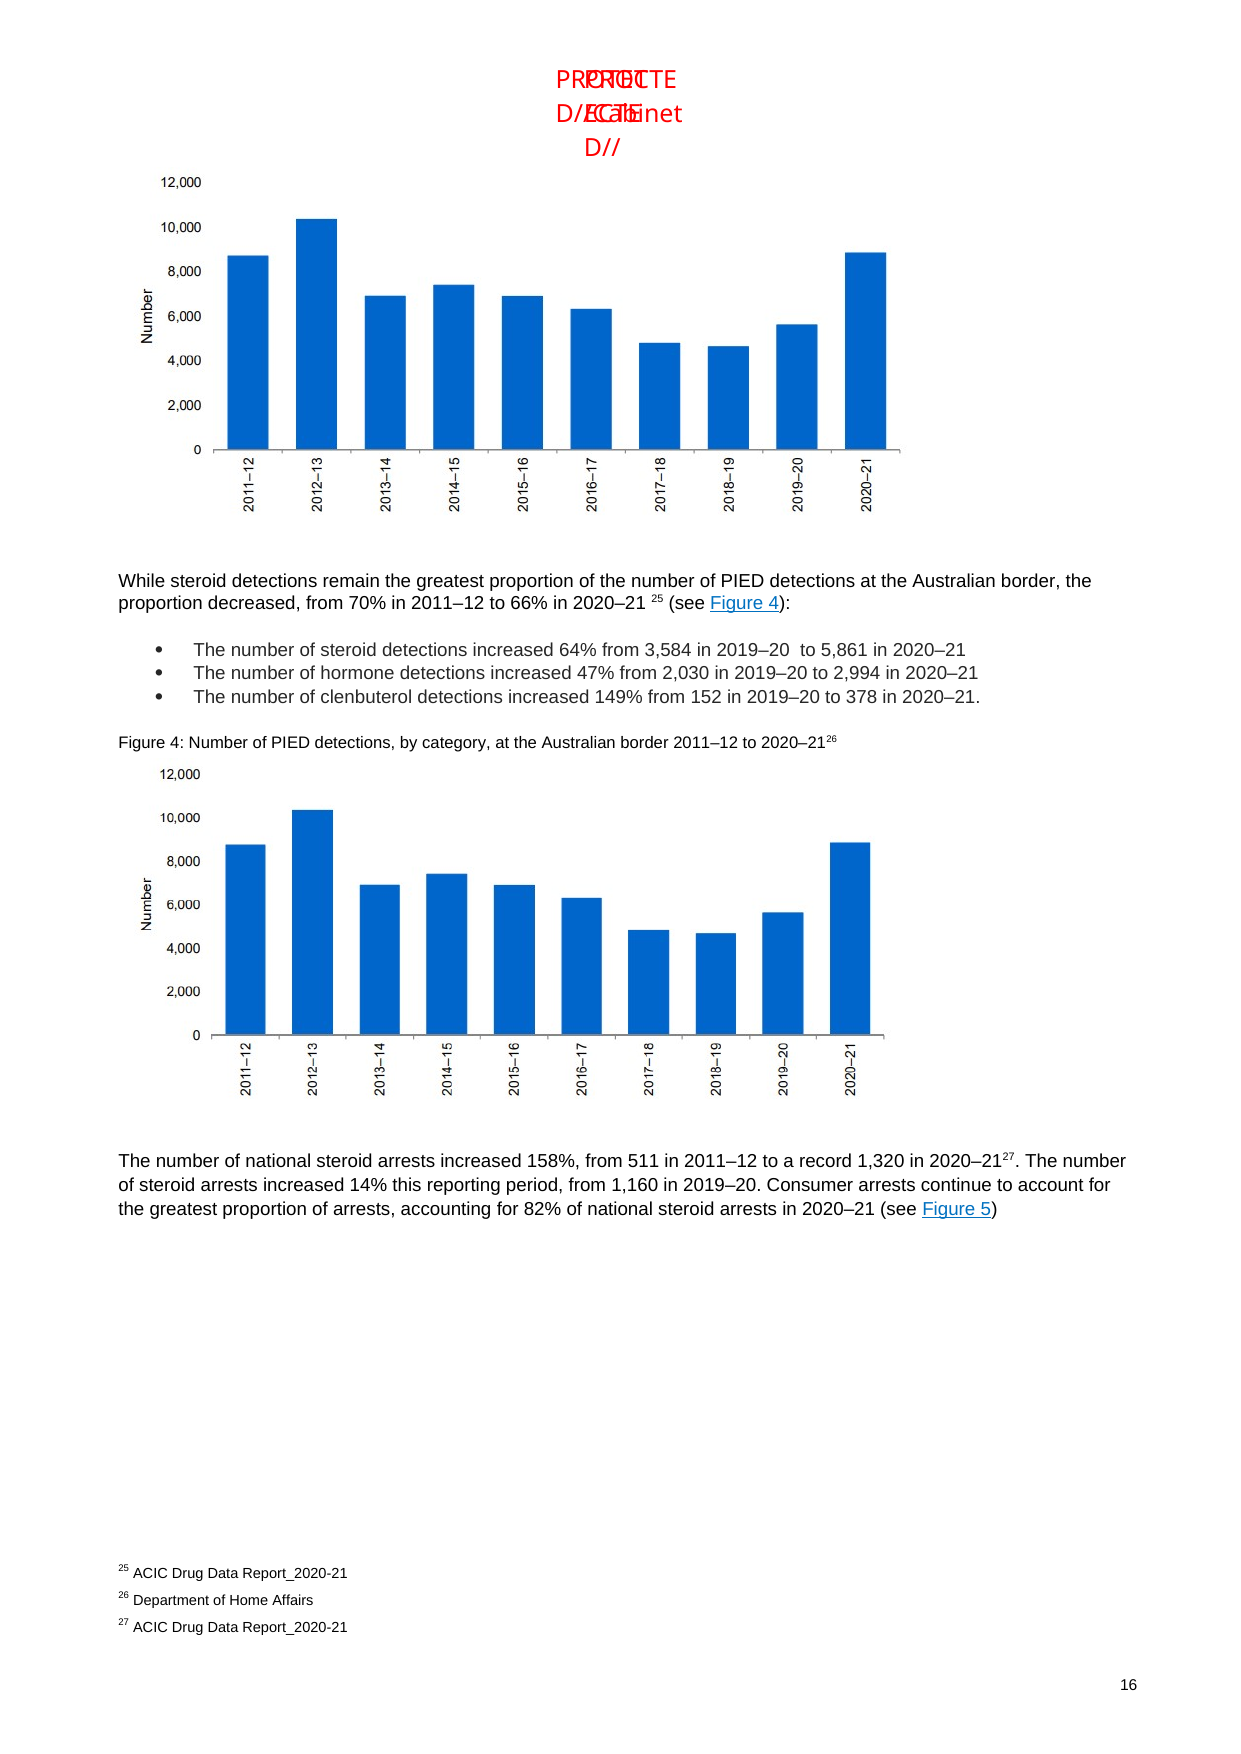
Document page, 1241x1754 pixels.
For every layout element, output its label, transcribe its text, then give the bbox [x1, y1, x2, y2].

picture [118, 758, 925, 1129]
text The number of national steroid arrests increased 158%, from 511 in 2011–12 to a record 1,320 in 2020–21. The number of steroid arrests increased 14% this reporting period, from 1,160 in 2019–20. Consumer arrests continue to account for the greatest proportion of arrests, accounting for 82% of national steroid arrests in 2020–21 (see Figure 5) [118, 1148, 1137, 1219]
list The number of clenbuterol detections increased 149% from 152 in 2019–20 to 378 in 2020–21. [156, 686, 1137, 708]
picture [118, 167, 942, 546]
list The number of steroid detections increased 64% from 3,584 in 2019–20 to 5,861 in 2020–21 [156, 638, 1137, 660]
text Figure 4: Number of PIED detections, by category, at the Australian border 2011–12 to 2020–21 [118, 728, 1137, 752]
text While steroid detections remain the greatest proportion of the number of PIED detections at the Australian border, the proportion decreased, from 70% in 2011–12 to 66% in 2020–21 (see Figure 4): [118, 570, 1137, 613]
list The number of hormone detections increased 47% from 2,030 in 2019–20 to 2,994 in 2020–21 [156, 662, 1137, 684]
